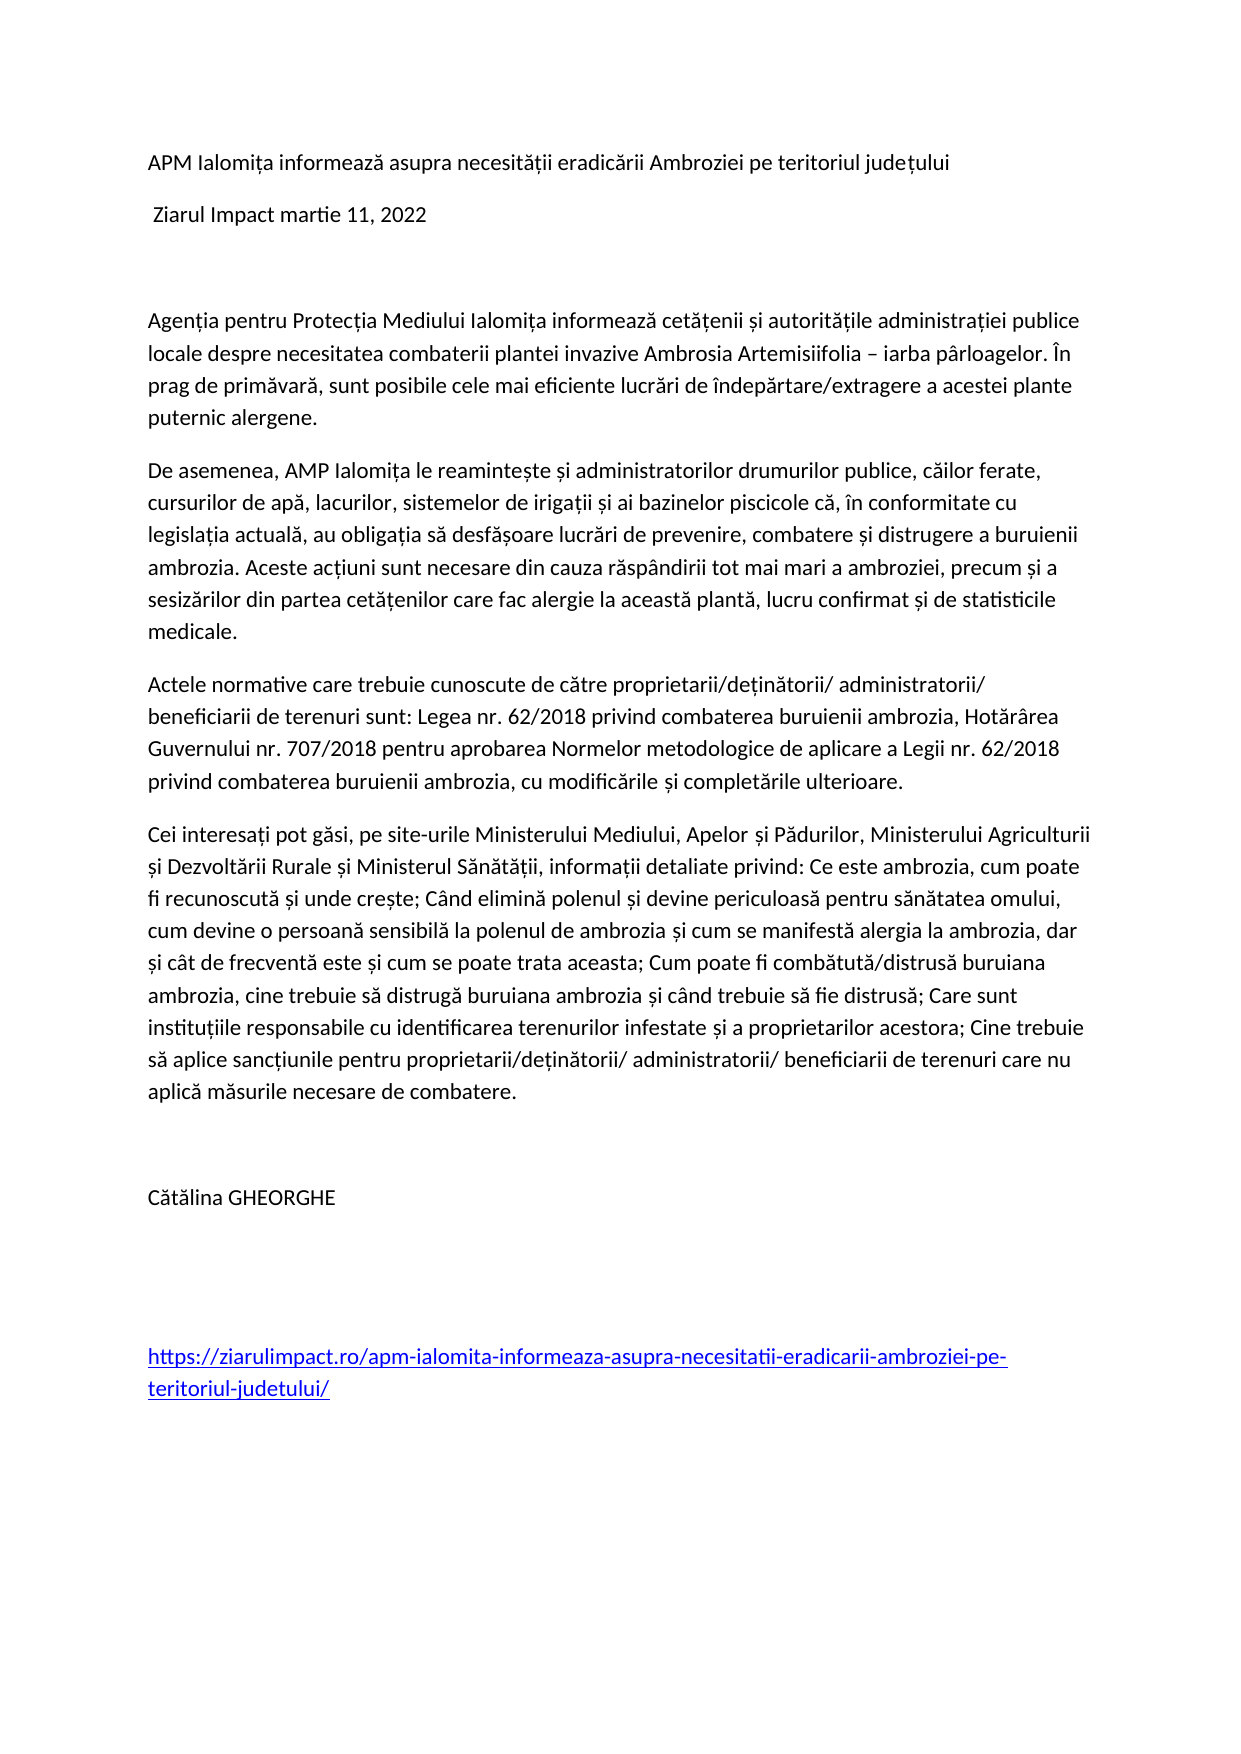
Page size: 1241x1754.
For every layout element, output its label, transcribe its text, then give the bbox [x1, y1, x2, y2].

text Actele normative care trebuie cunoscute de către proprietarii/deținătorii/ administratorii/ beneficiarii de terenuri sunt: Legea nr. 62/2018 privind combaterea buruienii ambrozia, Hotărârea Guvernului nr. 707/2018 pentru aprobarea Normelor metodologice de aplicare a Legii nr. 62/2018 privind combaterea buruienii ambrozia, cu modificările și completările ulterioare. [148, 670, 1093, 795]
text Ziarul Impact martie 11, 2022 [148, 201, 1093, 229]
text APM Ialomița informează asupra necesității eradicării Ambroziei pe teritoriul judeţului [148, 148, 1093, 176]
text De asemenea, AMP Ialomița le reamintește şi administratorilor drumurilor publice, căilor ferate, cursurilor de apă, lacurilor, sistemelor de irigaţii şi ai bazinelor piscicole că, în conformitate cu legislaţia actuală, au obligaţia să desfăşoare lucrări de prevenire, combatere şi distrugere a buruienii ambrozia. Aceste acţiuni sunt necesare din cauza răspândirii tot mai mari a ambroziei, precum şi a sesizărilor din partea cetăţenilor care fac alergie la această plantă, lucru confirmat şi de statisticile medicale. [148, 456, 1093, 645]
text Cătălina GHEORGHE [148, 1183, 1093, 1211]
text https://ziarulimpact.ro/apm-ialomita-informeaza-asupra-necesitatii-eradicarii-ambroziei-pe-teritoriul-judetului/ [148, 1342, 1093, 1403]
text Cei interesați pot găsi, pe site-urile Ministerului Mediului, Apelor și Pădurilor, Ministerului Agriculturii și Dezvoltării Rurale și Ministerul Sănătății, informații detaliate privind: Ce este ambrozia, cum poate fi recunoscută și unde crește; Când elimină polenul și devine periculoasă pentru sănătatea omului, cum devine o persoană sensibilă la polenul de ambrozia și cum se manifestă alergia la ambrozia, dar și cât de frecventă este și cum se poate trata aceasta; Cum poate fi combătută/distrusă buruiana ambrozia, cine trebuie să distrugă buruiana ambrozia și când trebuie să fie distrusă; Care sunt instituțiile responsabile cu identificarea terenurilor infestate și a proprietarilor acestora; Cine trebuie să aplice sancțiunile pentru proprietarii/deținătorii/ administratorii/ beneficiarii de terenuri care nu aplică măsurile necesare de combatere. [148, 820, 1093, 1105]
text Agenţia pentru Protecţia Mediului Ialomița informează cetăţenii şi autorităţile administraţiei publice locale despre necesitatea combaterii plantei invazive Ambrosia Artemisiifolia – iarba pârloagelor. În prag de primăvară, sunt posibile cele mai eficiente lucrări de îndepărtare/extragere a acestei plante puternic alergene. [148, 307, 1093, 431]
